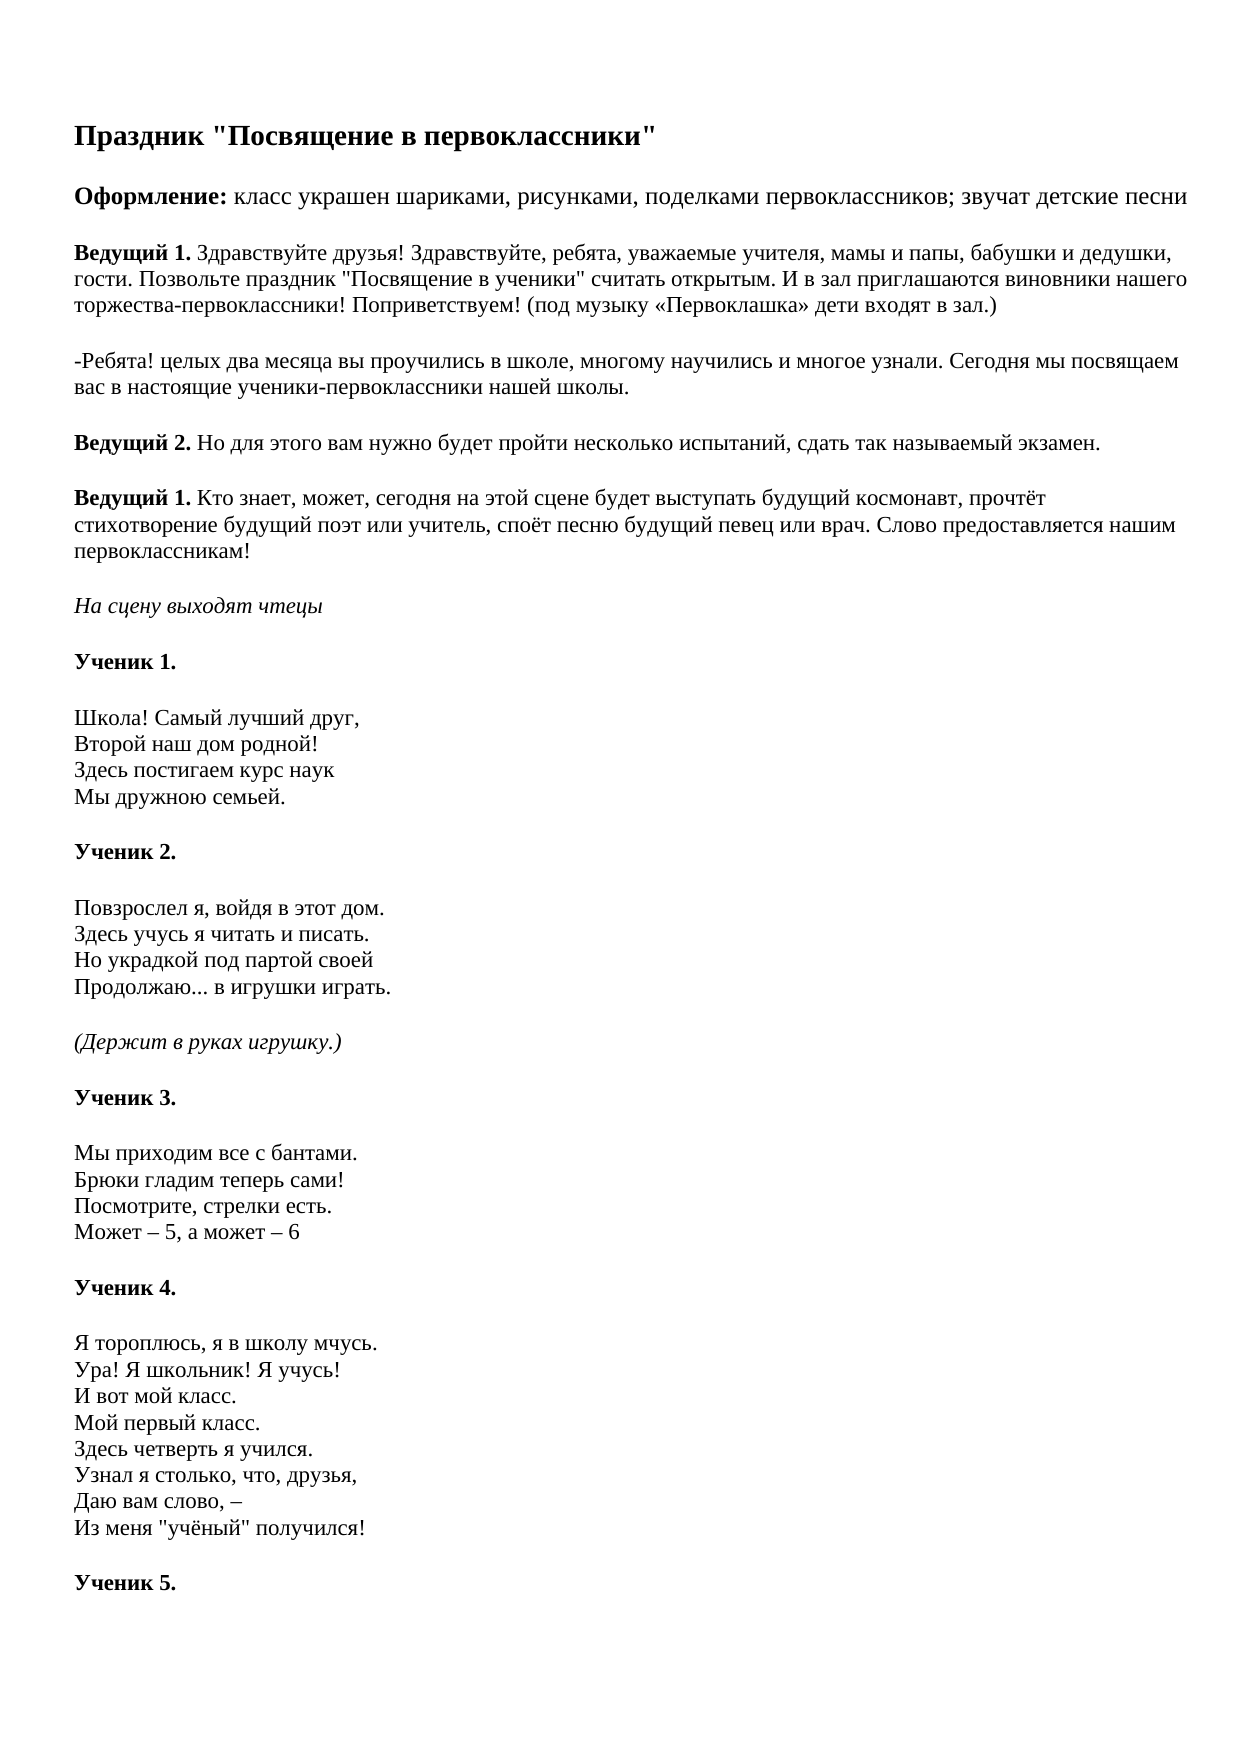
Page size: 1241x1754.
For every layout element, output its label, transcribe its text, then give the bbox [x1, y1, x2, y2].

text Ученик 2. [74, 838, 1196, 864]
text Ученик 1. [74, 648, 1196, 674]
text -Ребята! целых два месяца вы проучились в школе, многому научились и многое узнали. Сегодня мы посвящаем вас в настоящие ученики-первоклассники нашей школы. [74, 347, 1196, 400]
text Ведущий 2. Но для этого вам нужно будет пройти несколько испытаний, сдать так называемый экзамен. [74, 429, 1196, 455]
text Повзрослел я, войдя в этот дом. Здесь учусь я читать и писать. Но украдкой под партой своей Продолжаю... в игрушки играть. [74, 894, 1196, 999]
text Оформление: класс украшен шариками, рисунками, поделками первоклассников; звучат детские песни [74, 181, 1196, 209]
text (Держит в руках игрушку.) [74, 1028, 1196, 1055]
text Ученик 4. [74, 1274, 1196, 1300]
text Мы приходим все с бантами. Брюки гладим теперь сами! Посмотрите, стрелки есть. Может – 5, а может – 6 [74, 1139, 1196, 1245]
text Школа! Самый лучший друг, Второй наш дом родной! Здесь постигаем курс наук Мы дружною семьей. [74, 704, 1196, 809]
text Ученик 3. [74, 1084, 1196, 1110]
text Ученик 5. [74, 1569, 1196, 1596]
text Праздник "Посвящение в первоклассники" [74, 118, 1196, 152]
text На сцену выходят чтецы [74, 593, 1196, 619]
text Я тороплюсь, я в школу мчусь. Ура! Я школьник! Я учусь! И вот мой класс. Мой первый класс. Здесь четверть я учился. Узнал я столько, что, друзья, Даю вам слово, – Из меня "учёный" получился! [74, 1329, 1196, 1540]
text Ведущий 1. Здравствуйте друзья! Здравствуйте, ребята, уважаемые учителя, мамы и папы, бабушки и дедушки, гости. Позвольте праздник "Посвящение в ученики" считать открытым. И в зал приглашаются виновники нашего торжества-первоклассники! Поприветствуем! (под музыку «Первоклашка» дети входят в зал.) [74, 239, 1196, 318]
text Ведущий 1. Кто знает, может, сегодня на этой сцене будет выступать будущий космонавт, прочтёт стихотворение будущий поэт или учитель, споёт песню будущий певец или врач. Слово предоставляется нашим первоклассникам! [74, 484, 1196, 563]
